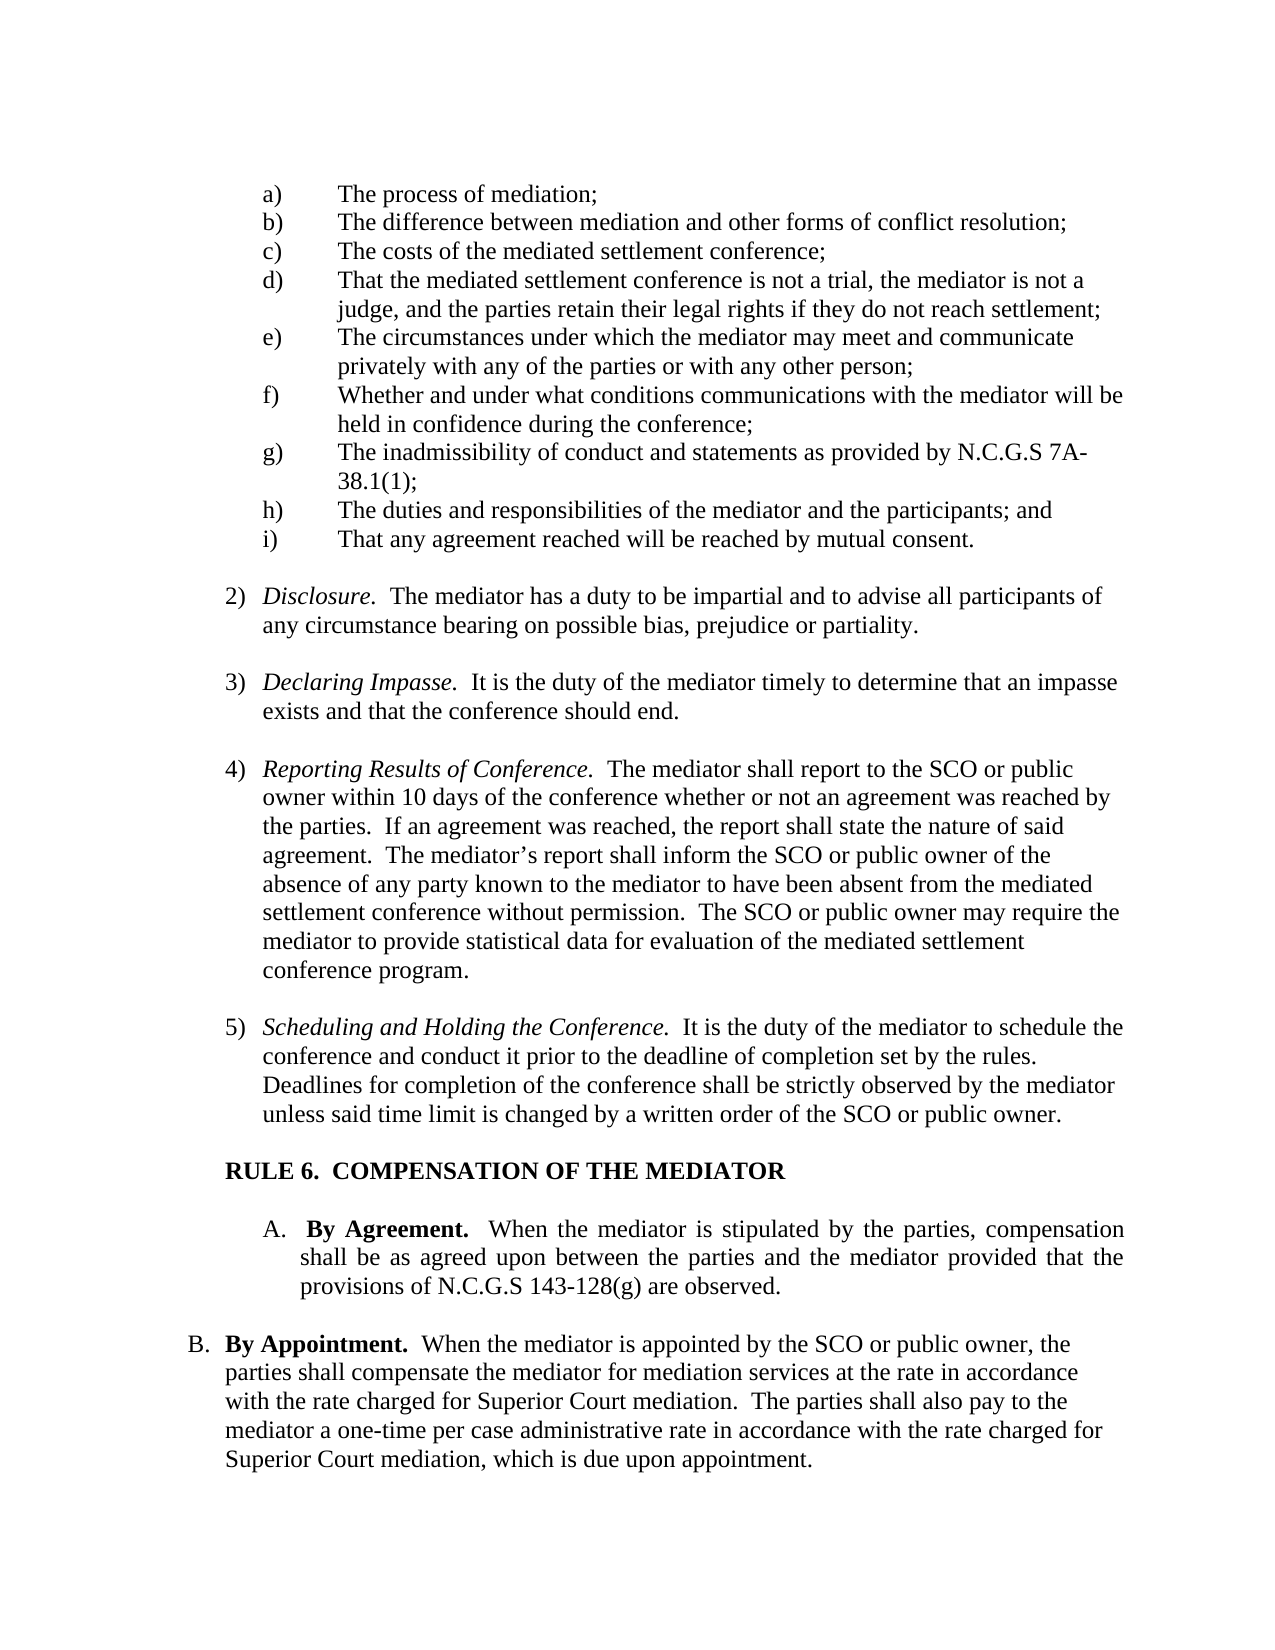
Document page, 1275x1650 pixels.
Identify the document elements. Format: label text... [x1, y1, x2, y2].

list Declaring Impasse. It is the duty of the mediator timely to determine that an impasse exists and that the conference should end. [225, 667, 1125, 725]
list The inadmissibility of conduct and statements as provided by N.C.G.S 7A-38.1(1); [262, 437, 1125, 495]
list The costs of the mediated settlement conference; [262, 236, 1125, 265]
text RULE 6. COMPENSATION OF THE MEDIATOR [225, 1156, 1125, 1185]
list The duties and responsibilities of the mediator and the participants; and [262, 495, 1125, 524]
list That the mediated settlement conference is not a trial, the mediator is not a judge, and the parties retain their legal rights if they do not reach settlement; [262, 265, 1125, 322]
list The process of mediation; [262, 179, 1125, 207]
list Reporting Results of Conference. The mediator shall report to the SCO or public owner within 10 days of the conference whether or not an agreement was reached by the parties. If an agreement was reached, the report shall state the nature of said agreement. The mediator’s report shall inform the SCO or public owner of the absence of any party known to the mediator to have been absent from the mediated settlement conference without permission. The SCO or public owner may require the mediator to provide statistical data for evaluation of the mediated settlement conference program. [225, 754, 1125, 984]
list Disclosure. The mediator has a duty to be impartial and to advise all participants of any circumstance bearing on possible bias, prejudice or partiality. [225, 581, 1125, 667]
list By Appointment. When the mediator is appointed by the SCO or public owner, the parties shall compensate the mediator for mediation services at the rate in accordance with the rate charged for Superior Court mediation. The parties shall also pay to the mediator a one-time per case administrative rate in accordance with the rate charged for Superior Court mediation, which is due upon appointment. [187, 1329, 1125, 1472]
list That any agreement reached will be reached by mutual consent. [262, 524, 1125, 552]
text A. By Agreement. When the mediator is stipulated by the parties, compensation shall be as agreed upon between the parties and the mediator provided that the provisions of N.C.G.S 143-128(g) are observed. [262, 1214, 1125, 1300]
list The circumstances under which the mediator may meet and communicate privately with any of the parties or with any other person; [262, 322, 1125, 380]
list The difference between mediation and other forms of conflict resolution; [262, 207, 1125, 236]
list Scheduling and Holding the Conference. It is the duty of the mediator to schedule the conference and conduct it prior to the deadline of completion set by the rules. Deadlines for completion of the conference shall be strictly observed by the mediator unless said time limit is changed by a written order of the SCO or public owner. [225, 1012, 1125, 1127]
list Whether and under what conditions communications with the mediator will be held in confidence during the conference; [262, 380, 1125, 437]
